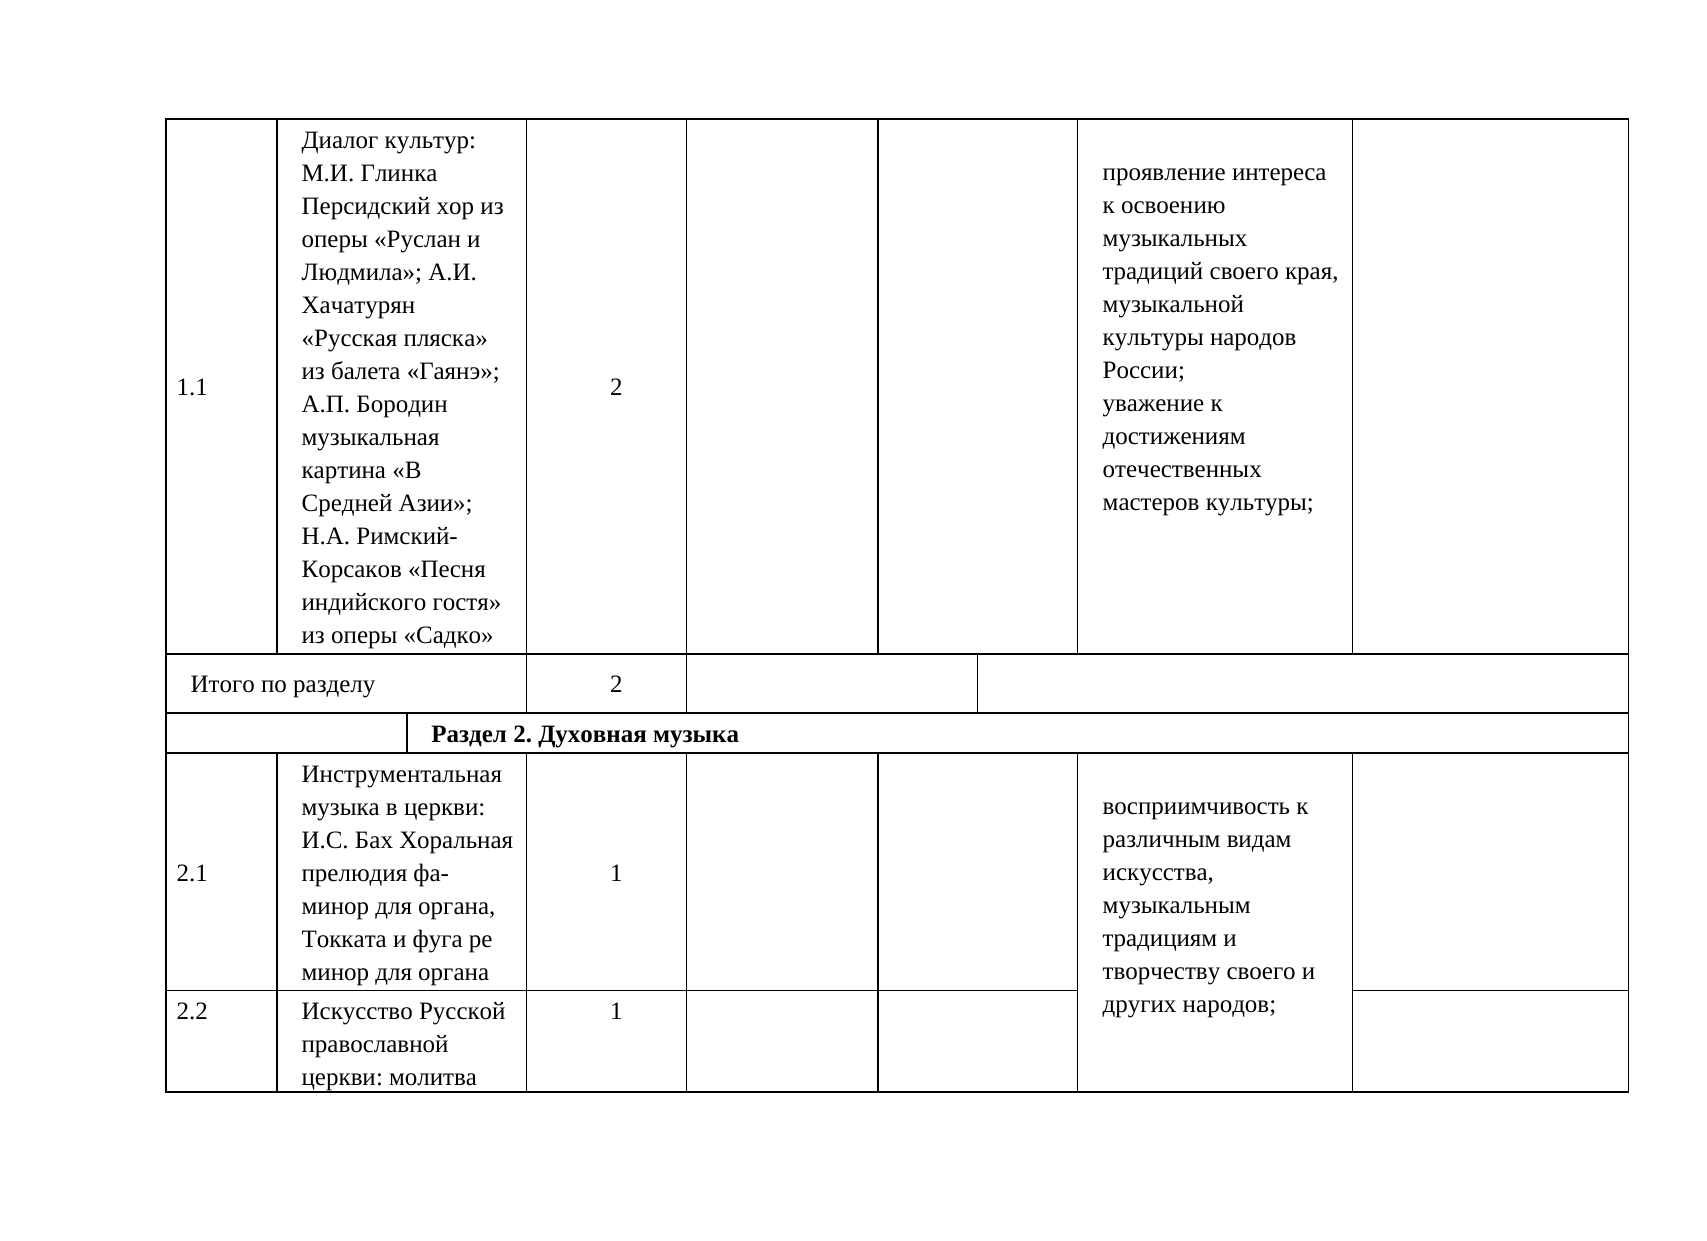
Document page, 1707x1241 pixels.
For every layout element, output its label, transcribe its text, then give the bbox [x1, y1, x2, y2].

table_cell [687, 991, 877, 1091]
table_cell [1353, 754, 1628, 989]
table_cell [687, 754, 877, 989]
table_cell [687, 120, 877, 653]
table_cell [1353, 991, 1628, 1091]
table_cell 2 [527, 120, 686, 653]
table_cell [687, 655, 977, 712]
table_cell проявление интереса к освоению музыкальных традиций своего края, музыкальной культуры народов России; уважение к достижениям отечественных мастеров культуры; [1078, 120, 1352, 653]
table_cell 2 [527, 655, 686, 712]
table_cell 2.2 [167, 991, 276, 1091]
table_cell Итого по разделу [167, 655, 526, 712]
table_cell [879, 991, 1077, 1091]
table_cell [978, 655, 1628, 712]
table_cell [278, 991, 526, 1091]
table_cell 1 [527, 991, 686, 1091]
table_cell Диалог культур: М.И. Глинка Персидский хор из оперы «Руслан и Людмила»; А.И. Хачатурян «Русская пляска» из балета «Гаянэ»; А.П. Бородин музыкальная картина «В Средней Азии»; Н.А. Римский-Корсаков «Песня индийского гостя» из оперы «Садко» [278, 120, 526, 653]
table_cell [167, 714, 406, 752]
table_cell 1 [527, 754, 686, 989]
table_cell [879, 120, 1077, 653]
table_cell [879, 754, 1077, 989]
table_cell 2.1 [167, 754, 276, 989]
table_cell Раздел 2. Духовная музыка [408, 714, 1628, 752]
table_cell Инструментальная музыка в церкви: И.С. Бах Хоральная прелюдия фа-минор для органа, Токката и фуга ре минор для органа [278, 754, 526, 989]
table_cell восприимчивость к различным видам искусства, музыкальным традициям и творчеству своего и других народов; [1078, 754, 1352, 1091]
table_cell 1.1 [167, 120, 276, 653]
table_cell [1353, 120, 1628, 653]
